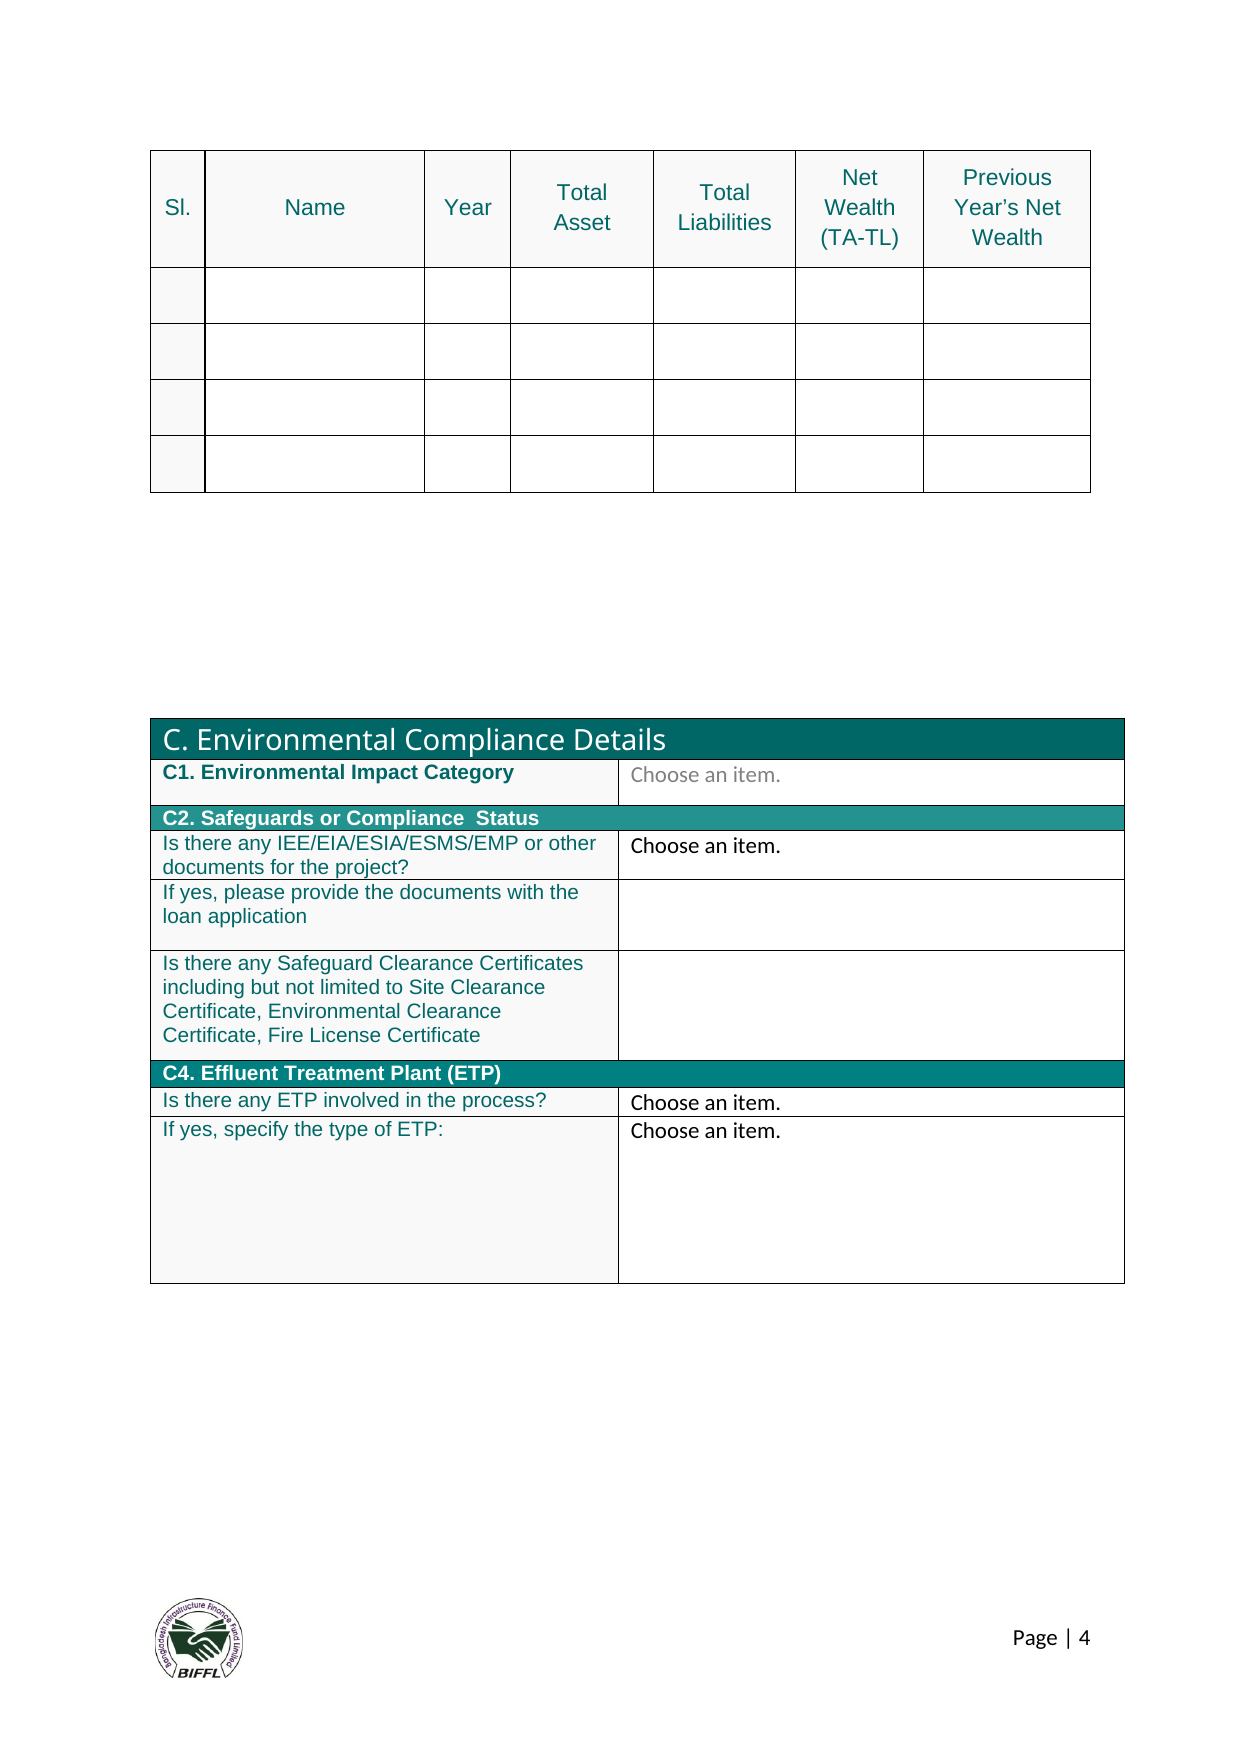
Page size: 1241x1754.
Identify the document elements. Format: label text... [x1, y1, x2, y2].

table_header C. Environmental Compliance Details [151, 719, 1124, 759]
table_cell [924, 324, 1090, 379]
table_cell Previous Year’s Net Wealth [924, 151, 1090, 267]
table_cell [511, 380, 653, 435]
table_cell [796, 268, 923, 323]
table_cell [206, 324, 424, 379]
table_cell [924, 436, 1090, 492]
table_cell [151, 380, 204, 435]
table_cell [924, 380, 1090, 435]
table_cell [924, 268, 1090, 323]
table_cell Total Asset [511, 151, 653, 267]
table_cell Net Wealth (TA-TL) [796, 151, 923, 267]
table_cell C4. Effluent Treatment Plant (ETP) [151, 1061, 1124, 1087]
table_cell [654, 324, 795, 379]
table_cell Is there any ETP involved in the process? [151, 1088, 618, 1116]
table_cell [619, 760, 1124, 805]
table_cell [796, 436, 923, 492]
table_cell [619, 880, 1124, 950]
table_cell [796, 324, 923, 379]
table_cell [654, 436, 795, 492]
table_cell [151, 324, 204, 379]
table_cell [206, 436, 424, 492]
table_cell Year [425, 151, 510, 267]
table_cell If yes, please provide the documents with the loan application [151, 880, 618, 950]
table_cell If yes, specify the type of ETP: [151, 1117, 618, 1283]
table_cell [425, 380, 510, 435]
table_cell [206, 268, 424, 323]
table_cell C2. Safeguards or Compliance Status [151, 806, 1124, 830]
table_cell Is there any IEE/EIA/ESIA/ESMS/EMP or other documents for the project? [151, 831, 618, 879]
table_cell [425, 324, 510, 379]
table_cell [654, 380, 795, 435]
table_cell Name [206, 151, 424, 267]
picture [155, 1598, 243, 1678]
table_cell [796, 380, 923, 435]
table_cell [511, 324, 653, 379]
table_cell [151, 436, 204, 492]
table_cell [425, 436, 510, 492]
table_cell Total Liabilities [654, 151, 795, 267]
table_cell [654, 268, 795, 323]
table_cell [206, 380, 424, 435]
table_cell [425, 268, 510, 323]
table_cell [151, 268, 204, 323]
table_cell [511, 268, 653, 323]
table_cell [619, 951, 1124, 1059]
table_cell Is there any Safeguard Clearance Certificates including but not limited to Site Clearance Certificate, Environmental Clearance Certificate, Fire License Certificate [151, 951, 618, 1059]
table_cell Sl. [151, 151, 204, 267]
table_cell [511, 436, 653, 492]
table_cell C1. Environmental Impact Category [151, 760, 618, 805]
